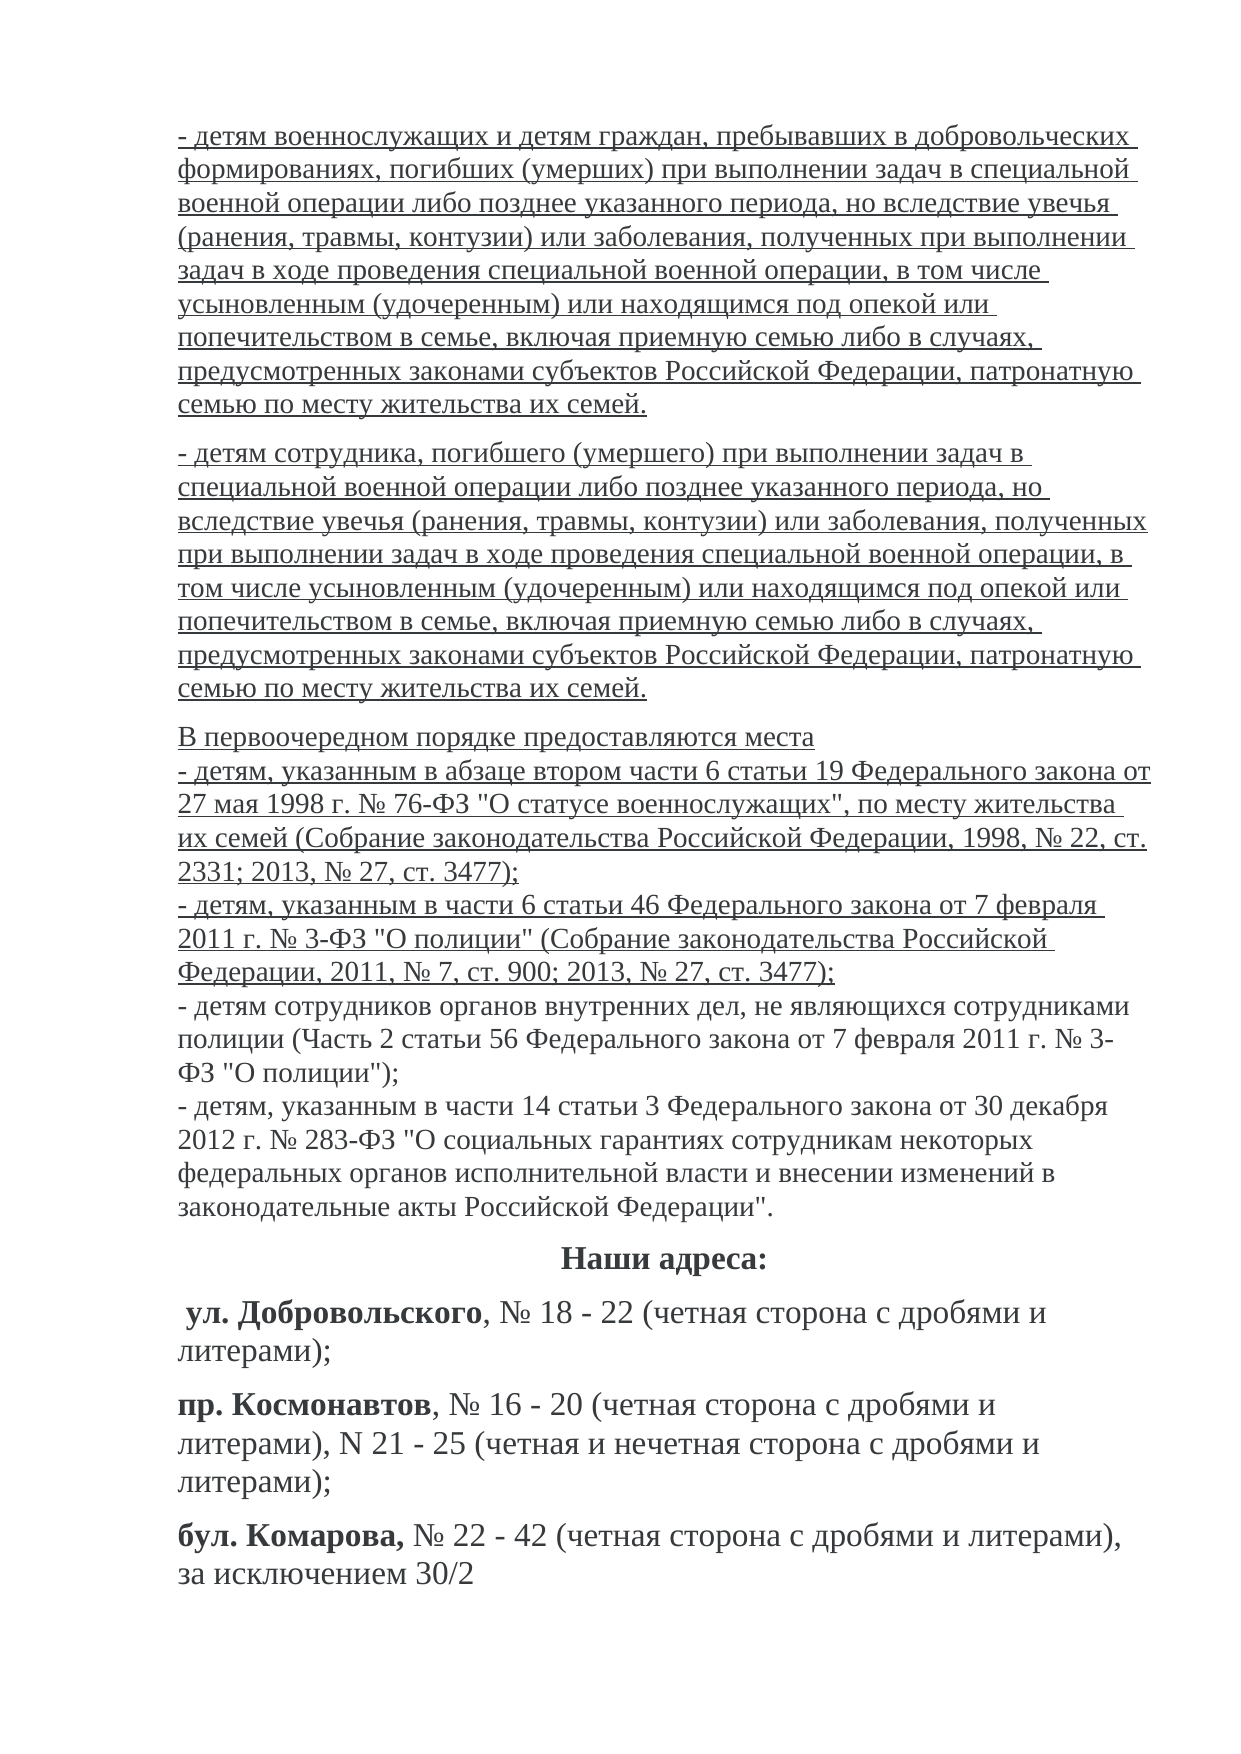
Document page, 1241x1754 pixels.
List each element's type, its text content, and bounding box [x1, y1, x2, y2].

text Наши адреса: [177, 1238, 1152, 1277]
text пр. Космонавтов, № 16 - 20 (четная сторона с дробями и литерами), N 21 - 25 (четная и нечетная сторона с дробями и литерами); [177, 1384, 1152, 1499]
text ул. Добровольского, № 18 - 22 (четная сторона с дробями и литерами); [177, 1292, 1152, 1369]
text - детям сотрудника, погибшего (умершего) при выполнении задач в специальной военной операции либо позднее указанного периода, но вследствие увечья (ранения, травмы, контузии) или заболевания, полученных при выполнении задач в ходе проведения специальной военной операции, в том числе усыновленным (удочеренным) или находящимся под опекой или попечительством в семье, включая приемную семью либо в случаях, предусмотренных законами субъектов Российской Федерации, патронатную семью по месту жительства их семей. [177, 436, 1152, 704]
text В первоочередном порядке предоставляются места - детям, указанным в абзаце втором части 6 статьи 19 Федерального закона от 27 мая 1998 г. № 76-ФЗ "О статусе военнослужащих", по месту жительства их семей (Собрание законодательства Российской Федерации, 1998, № 22, ст. 2331; 2013, № 27, ст. 3477); - детям, указанным в части 6 статьи 46 Федерального закона от 7 февраля 2011 г. № 3-ФЗ "О полиции" (Собрание законодательства Российской Федерации, 2011, № 7, ст. 900; 2013, № 27, ст. 3477); - детям сотрудников органов внутренних дел, не являющихся сотрудниками полиции (Часть 2 статьи 56 Федерального закона от 7 февраля 2011 г. № 3-ФЗ "О полиции"); - детям, указанным в части 14 статьи 3 Федерального закона от 30 декабря 2012 г. № 283-ФЗ "О социальных гарантиях сотрудникам некоторых федеральных органов исполнительной власти и внесении изменений в законодательные акты Российской Федерации". [177, 719, 1152, 1223]
text бул. Комарова, № 22 - 42 (четная сторона с дробями и литерами), за исключением 30/2 [177, 1515, 1152, 1592]
text - детям военнослужащих и детям граждан, пребывавших в добровольческих формированиях, погибших (умерших) при выполнении задач в специальной военной операции либо позднее указанного периода, но вследствие увечья (ранения, травмы, контузии) или заболевания, полученных при выполнении задач в ходе проведения специальной военной операции, в том числе усыновленным (удочеренным) или находящимся под опекой или попечительством в семье, включая приемную семью либо в случаях, предусмотренных законами субъектов Российской Федерации, патронатную семью по месту жительства их семей. [177, 118, 1152, 420]
